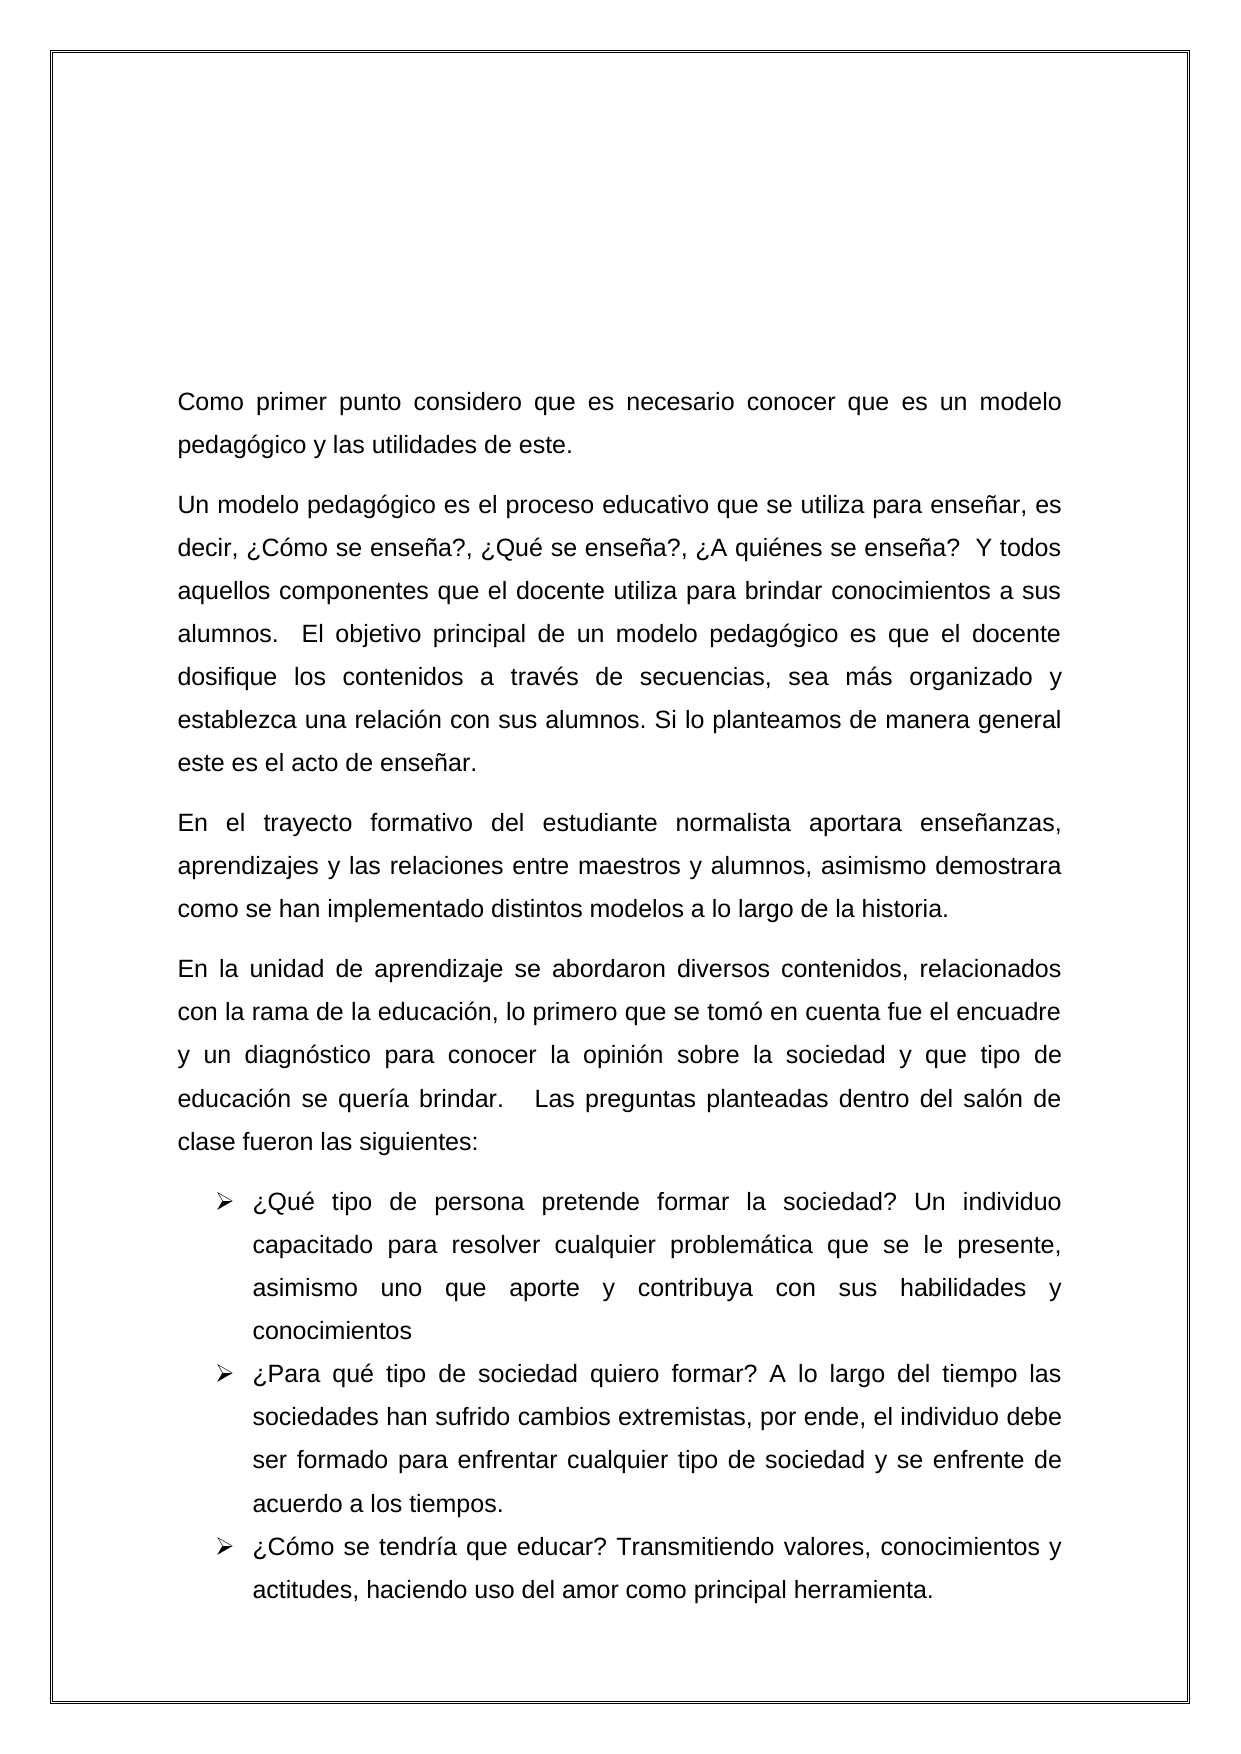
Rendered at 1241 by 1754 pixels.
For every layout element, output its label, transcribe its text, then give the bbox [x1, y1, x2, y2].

list ¿Qué tipo de persona pretende formar la sociedad? Un individuo capacitado para resolver cualquier problemática que se le presente, asimismo uno que aporte y contribuya con sus habilidades y conocimientos [215, 1187, 1063, 1345]
list ¿Cómo se tendría que educar? Transmitiendo valores, conocimientos y actitudes, haciendo uso del amor como principal herramienta. [215, 1532, 1063, 1604]
text En la unidad de aprendizaje se abordaron diversos contenidos, relacionados con la rama de la educación, lo primero que se tomó en cuenta fue el encuadre y un diagnóstico para conocer la opinión sobre la sociedad y que tipo de educación se quería brindar. Las preguntas planteadas dentro del salón de clase fueron las siguientes: [177, 954, 1063, 1156]
list ¿Para qué tipo de sociedad quiero formar? A lo largo del tiempo las sociedades han sufrido cambios extremistas, por ende, el individuo debe ser formado para enfrentar cualquier tipo de sociedad y se enfrente de acuerdo a los tiempos. [215, 1359, 1063, 1517]
text Un modelo pedagógico es el proceso educativo que se utiliza para enseñar, es decir, ¿Cómo se enseña?, ¿Qué se enseña?, ¿A quiénes se enseña? Y todos aquellos componentes que el docente utiliza para brindar conocimientos a sus alumnos. El objetivo principal de un modelo pedagógico es que el docente dosifique los contenidos a través de secuencias, sea más organizado y establezca una relación con sus alumnos. Si lo planteamos de manera general este es el acto de enseñar. [177, 490, 1063, 777]
text En el trayecto formativo del estudiante normalista aportara enseñanzas, aprendizajes y las relaciones entre maestros y alumnos, asimismo demostrara como se han implementado distintos modelos a lo largo de la historia. [177, 808, 1063, 923]
text Como primer punto considero que es necesario conocer que es un modelo pedagógico y las utilidades de este. [177, 387, 1063, 459]
